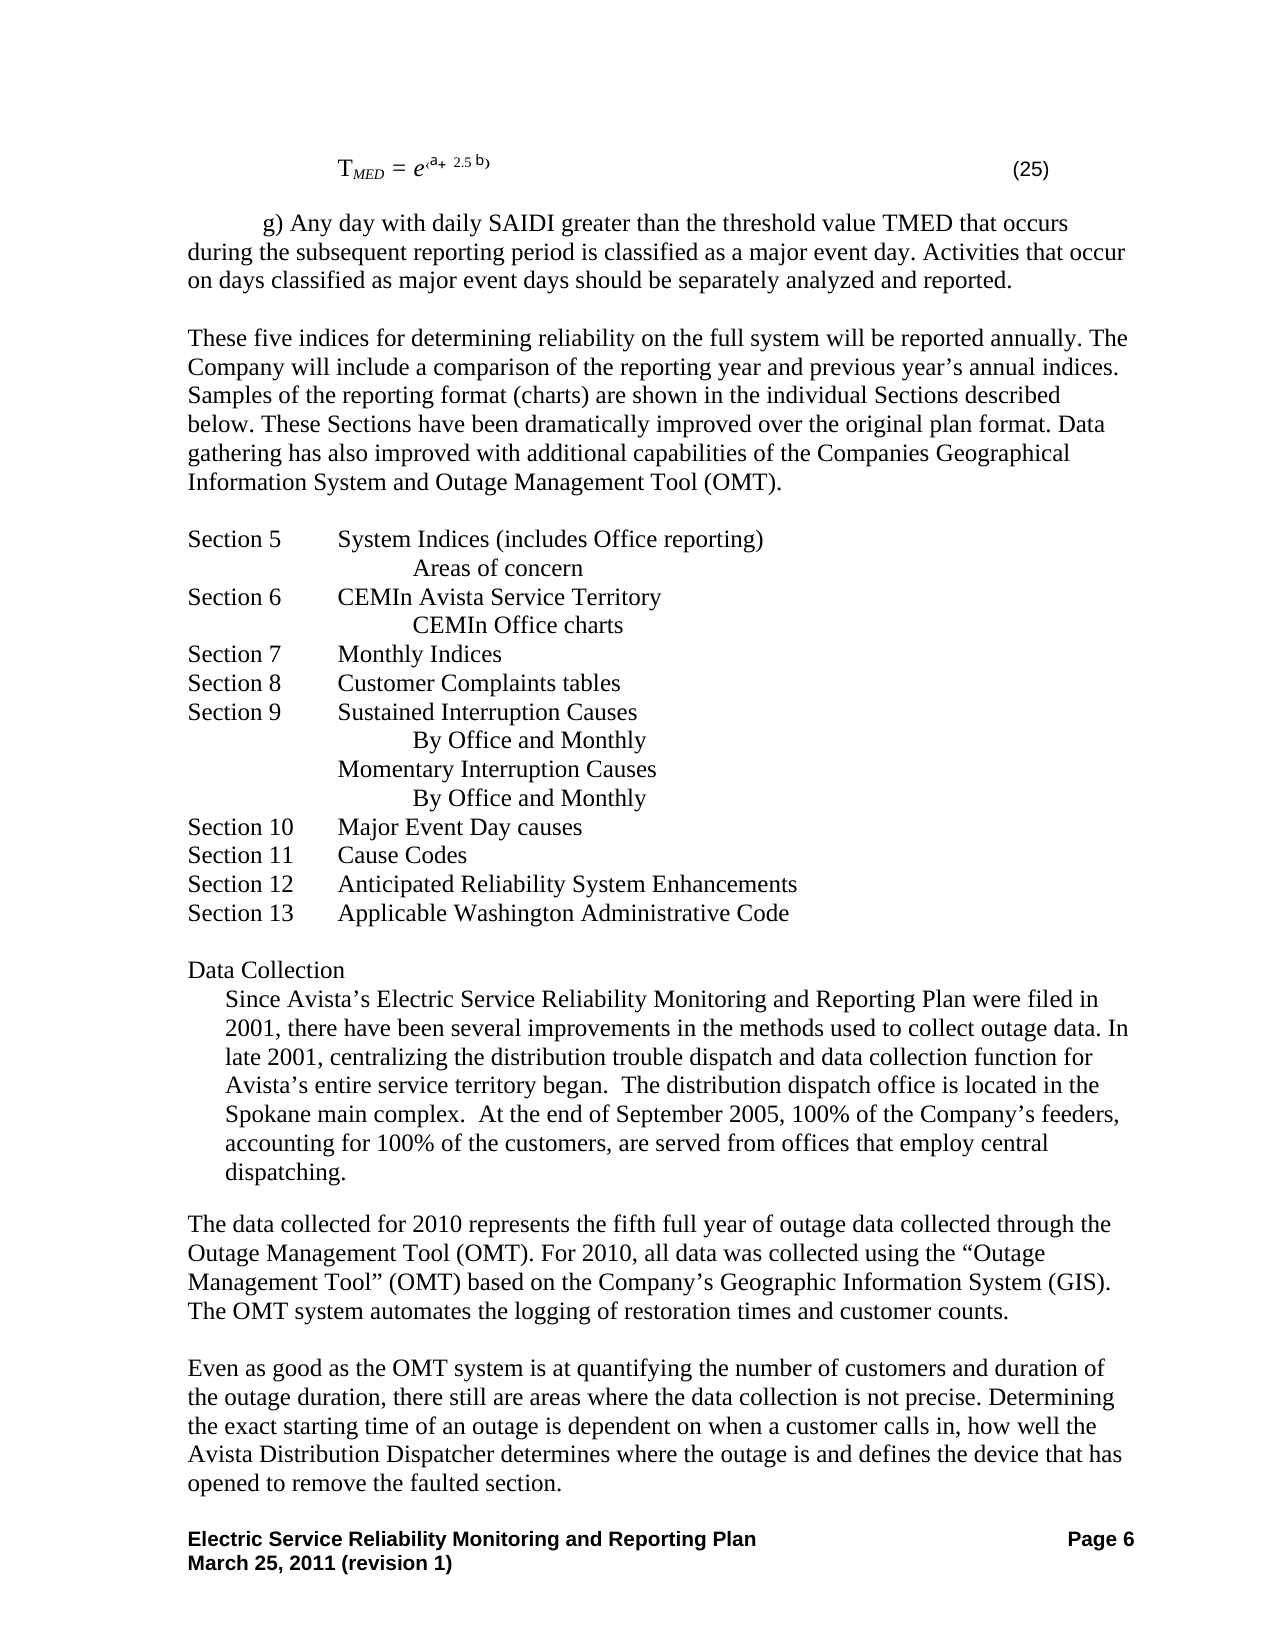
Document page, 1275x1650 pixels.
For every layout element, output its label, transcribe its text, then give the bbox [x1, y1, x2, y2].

text Section 11 Cause Codes [187, 841, 1134, 869]
text TMED = ea2.5 b (25) [262, 150, 1134, 184]
text Section 9 Sustained Interruption Causes [187, 697, 1134, 726]
text Section 13 Applicable Washington Administrative Code [187, 898, 1134, 927]
text Since Avista’s Electric Service Reliability Monitoring and Reporting Plan were filed in 2001, there have been several improvements in the methods used to collect outage data. In late 2001, centralizing the distribution trouble dispatch and data collection function for Avista’s entire service territory began. The distribution dispatch office is located in the Spokane main complex. At the end of September 2005, 100% of the Company’s feeders, accounting for 100% of the customers, are served from offices that employ central dispatching. [225, 984, 1134, 1186]
text Section 5 System Indices (includes Office reporting) [187, 524, 1134, 553]
text The data collected for 2010 represents the fifth full year of outage data collected through the Outage Management Tool (OMT). For 2010, all data was collected using the “Outage Management Tool” (OMT) based on the Company’s Geographic Information System (GIS). The OMT system automates the logging of restoration times and customer counts. [187, 1209, 1134, 1324]
text Section 6 CEMIn Avista Service Territory [187, 582, 1134, 611]
text Momentary Interruption Causes [187, 754, 1134, 783]
text By Office and Monthly [187, 726, 1134, 754]
text Areas of concern [187, 553, 1134, 582]
text CEMIn Office charts [187, 611, 1134, 639]
text Section 10 Major Event Day causes [187, 812, 1134, 841]
text Section 7 Monthly Indices [187, 639, 1134, 668]
text These five indices for determining reliability on the full system will be reported annually. The Company will include a comparison of the reporting year and previous year’s annual indices. Samples of the reporting format (charts) are shown in the individual Sections described below. These Sections have been dramatically improved over the original plan format. Data gathering has also improved with additional capabilities of the Companies Geographical Information System and Outage Management Tool (OMT). [187, 323, 1134, 496]
text Data Collection [187, 956, 1134, 984]
text Even as good as the OMT system is at quantifying the number of customers and duration of the outage duration, there still are areas where the data collection is not precise. Determining the exact starting time of an outage is dependent on when a customer calls in, how well the Avista Distribution Dispatcher determines where the outage is and defines the device that has opened to remove the faulted section. [187, 1353, 1134, 1497]
text By Office and Monthly [187, 783, 1134, 812]
text g) Any day with daily SAIDI greater than the threshold value TMED that occurs during the subsequent reporting period is classified as a major event day. Activities that occur on days classified as major event days should be separately analyzed and reported. [187, 208, 1134, 294]
text Section 12 Anticipated Reliability System Enhancements [187, 869, 1134, 898]
text Section 8 Customer Complaints tables [187, 668, 1134, 697]
